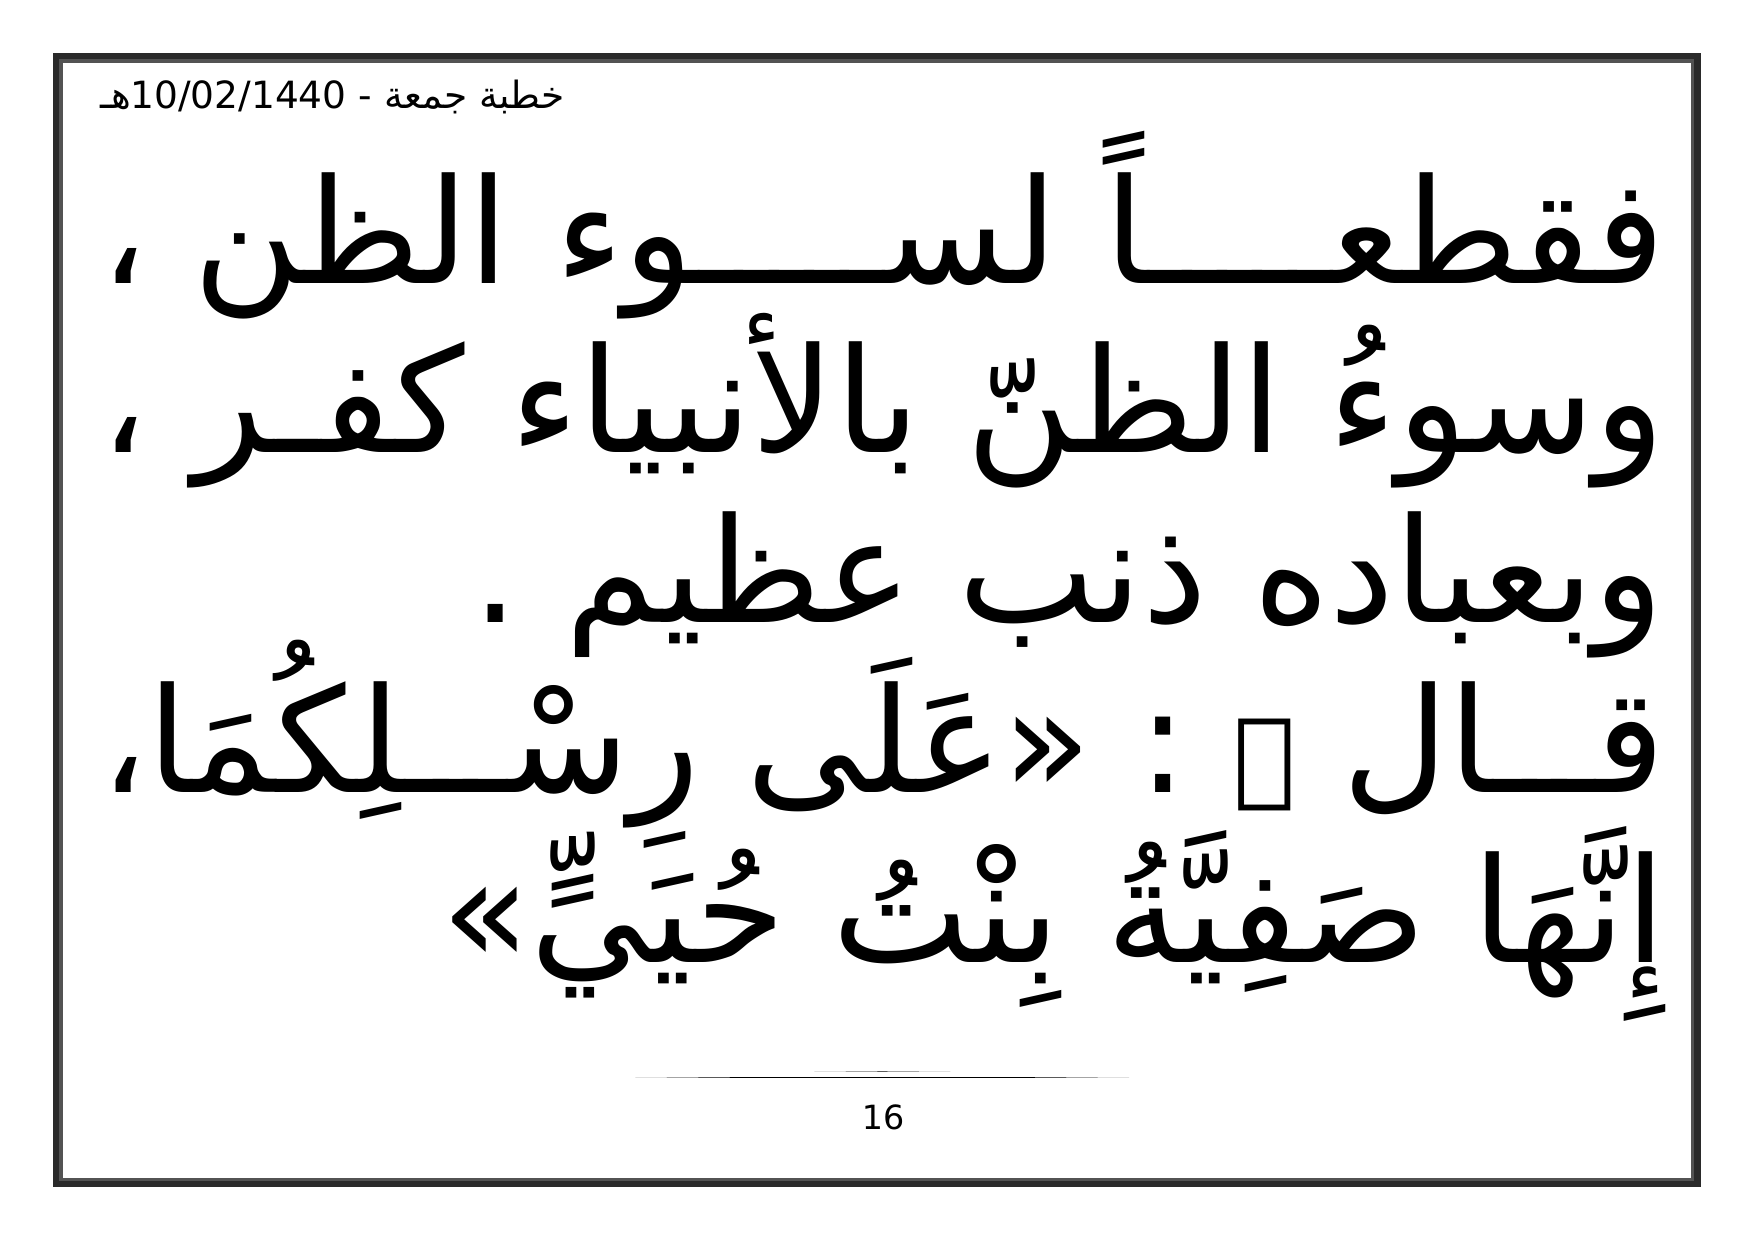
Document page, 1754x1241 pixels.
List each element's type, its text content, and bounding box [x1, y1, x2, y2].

text قال : «عَلَى رِسْلِكُمَا، إِنَّهَا صَفِيَّةُ بِنْتُ حُيَيٍّ» [100, 657, 1665, 997]
text فقطعاً لسوء الظن ، وسوءُ الظنّ بالأنبياء كفر ، وبعباده ذنب عظيم . [100, 148, 1665, 657]
